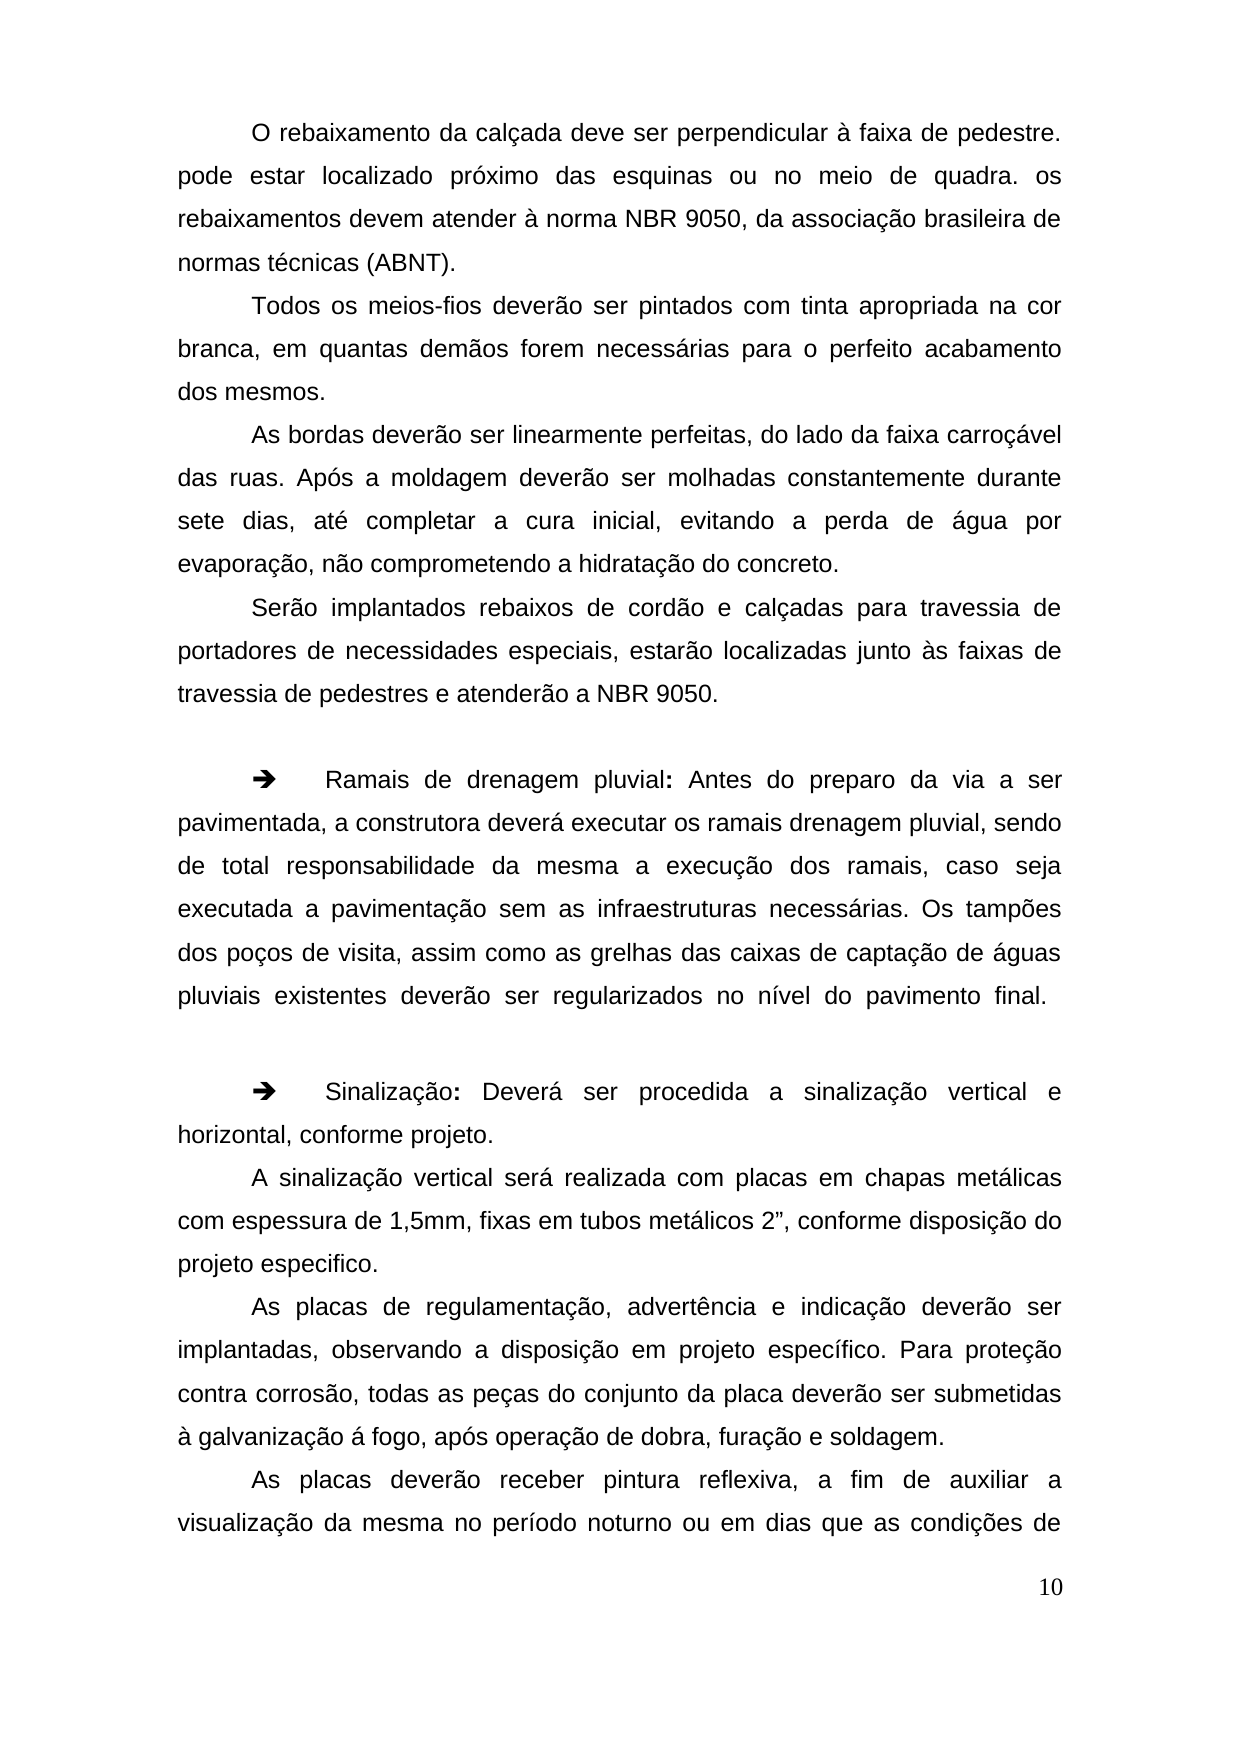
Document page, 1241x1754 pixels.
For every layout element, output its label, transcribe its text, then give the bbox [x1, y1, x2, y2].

text As bordas deverão ser linearmente perfeitas, do lado da faixa carroçável das ruas. Após a moldagem deverão ser molhadas constantemente durante sete dias, até completar a cura inicial, evitando a perda de água por evaporação, não comprometendo a hidratação do concreto. [177, 420, 1063, 578]
list Sinalização: Deverá ser procedida a sinalização vertical e horizontal, conforme projeto. [177, 1077, 1063, 1148]
text As placas de regulamentação, advertência e indicação deverão ser implantadas, observando a disposição em projeto específico. Para proteção contra corrosão, todas as peças do conjunto da placa deverão ser submetidas à galvanização á fogo, após operação de dobra, furação e soldagem. [177, 1292, 1063, 1450]
text A sinalização vertical será realizada com placas em chapas metálicas com espessura de 1,5mm, fixas em tubos metálicos 2”, conforme disposição do projeto especifico. [177, 1163, 1063, 1278]
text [177, 1465, 1063, 1537]
text Serão implantados rebaixos de cordão e calçadas para travessia de portadores de necessidades especiais, estarão localizadas junto às faixas de travessia de pedestres e atenderão a NBR 9050. [177, 592, 1063, 707]
text Todos os meios-fios deverão ser pintados com tinta apropriada na cor branca, em quantas demãos forem necessárias para o perfeito acabamento dos mesmos. [177, 291, 1063, 406]
list Ramais de drenagem pluvial: Antes do preparo da via a ser pavimentada, a construtora deverá executar os ramais drenagem pluvial, sendo de total responsabilidade da mesma a execução dos ramais, caso seja executada a pavimentação sem as infraestruturas necessárias. Os tampões dos poços de visita, assim como as grelhas das caixas de captação de águas pluviais existentes deverão ser regularizados no nível do pavimento final. [177, 765, 1063, 1060]
text O rebaixamento da calçada deve ser perpendicular à faixa de pedestre. pode estar localizado próximo das esquinas ou no meio de quadra. os rebaixamentos devem atender à norma NBR 9050, da associação brasileira de normas técnicas (ABNT). [177, 118, 1063, 276]
